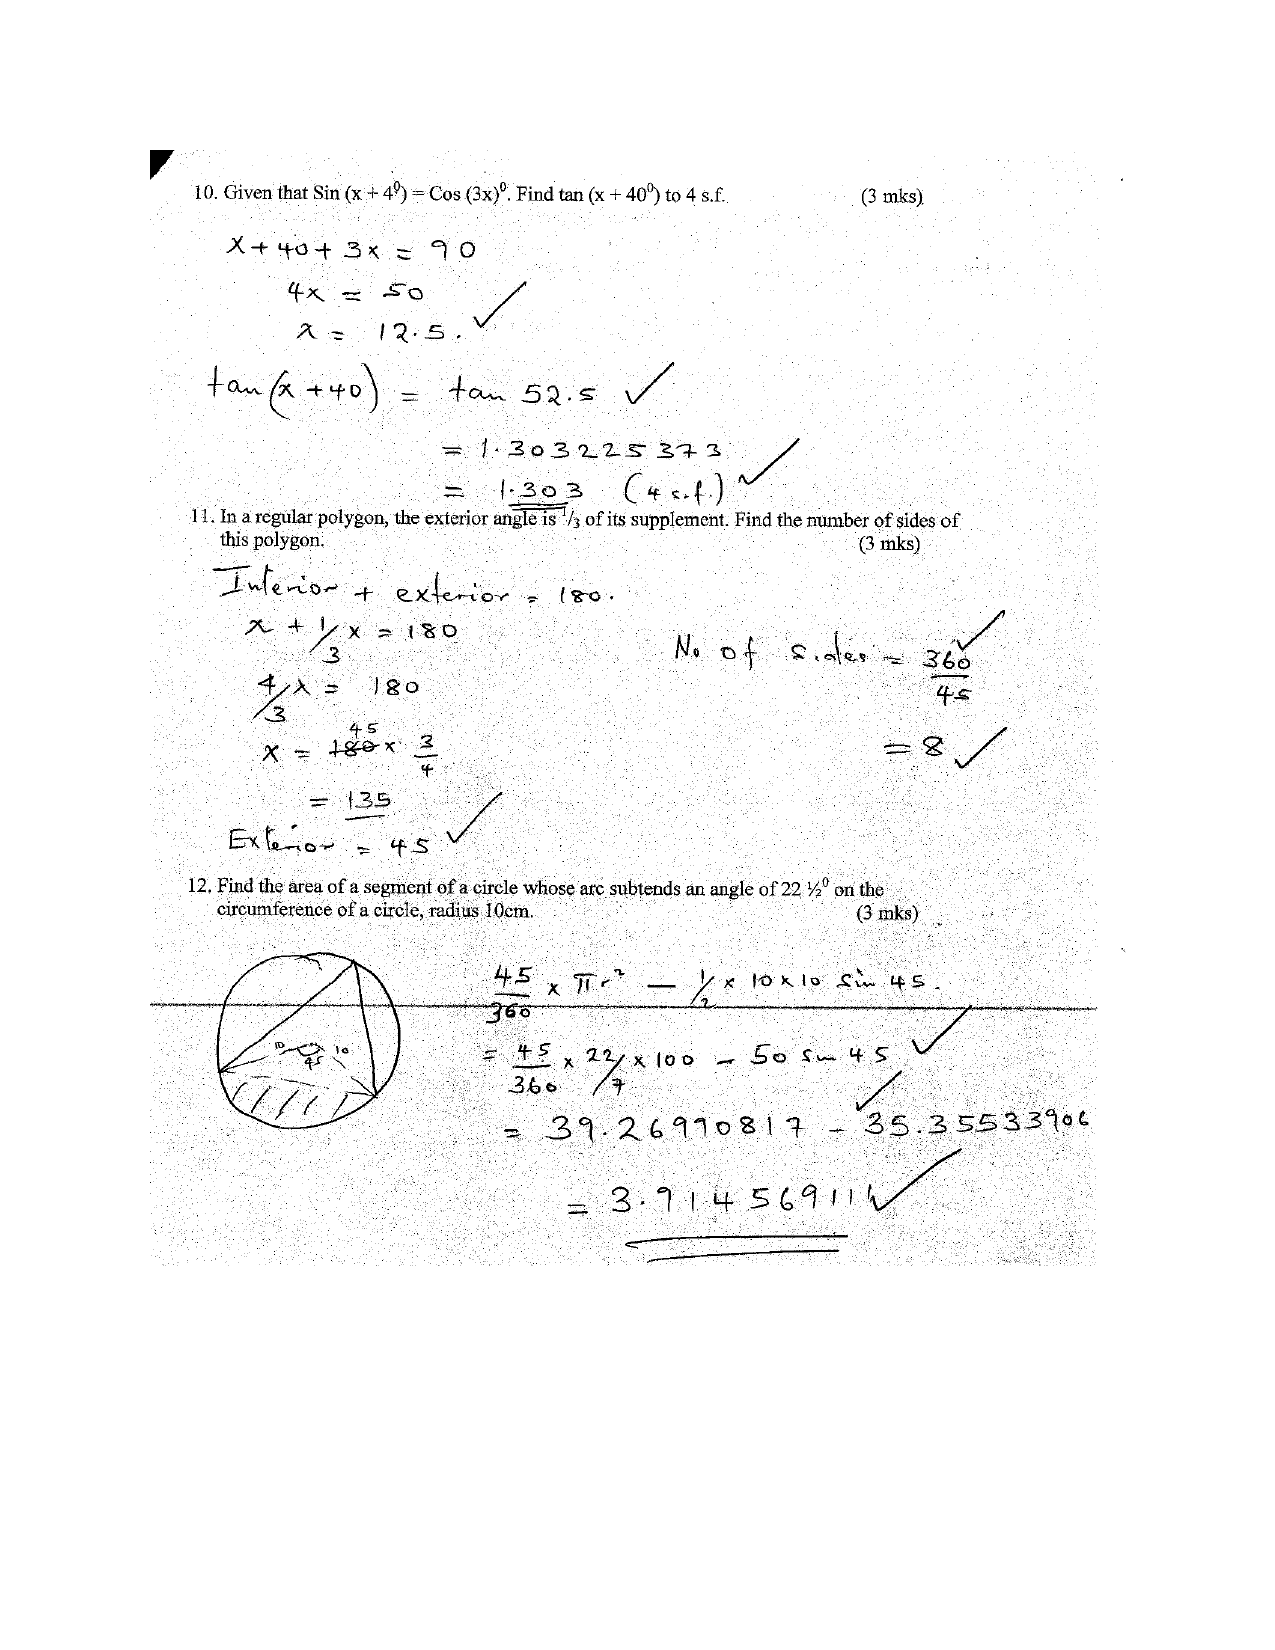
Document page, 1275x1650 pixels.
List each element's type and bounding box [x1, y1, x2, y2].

picture [150, 150, 1125, 1266]
